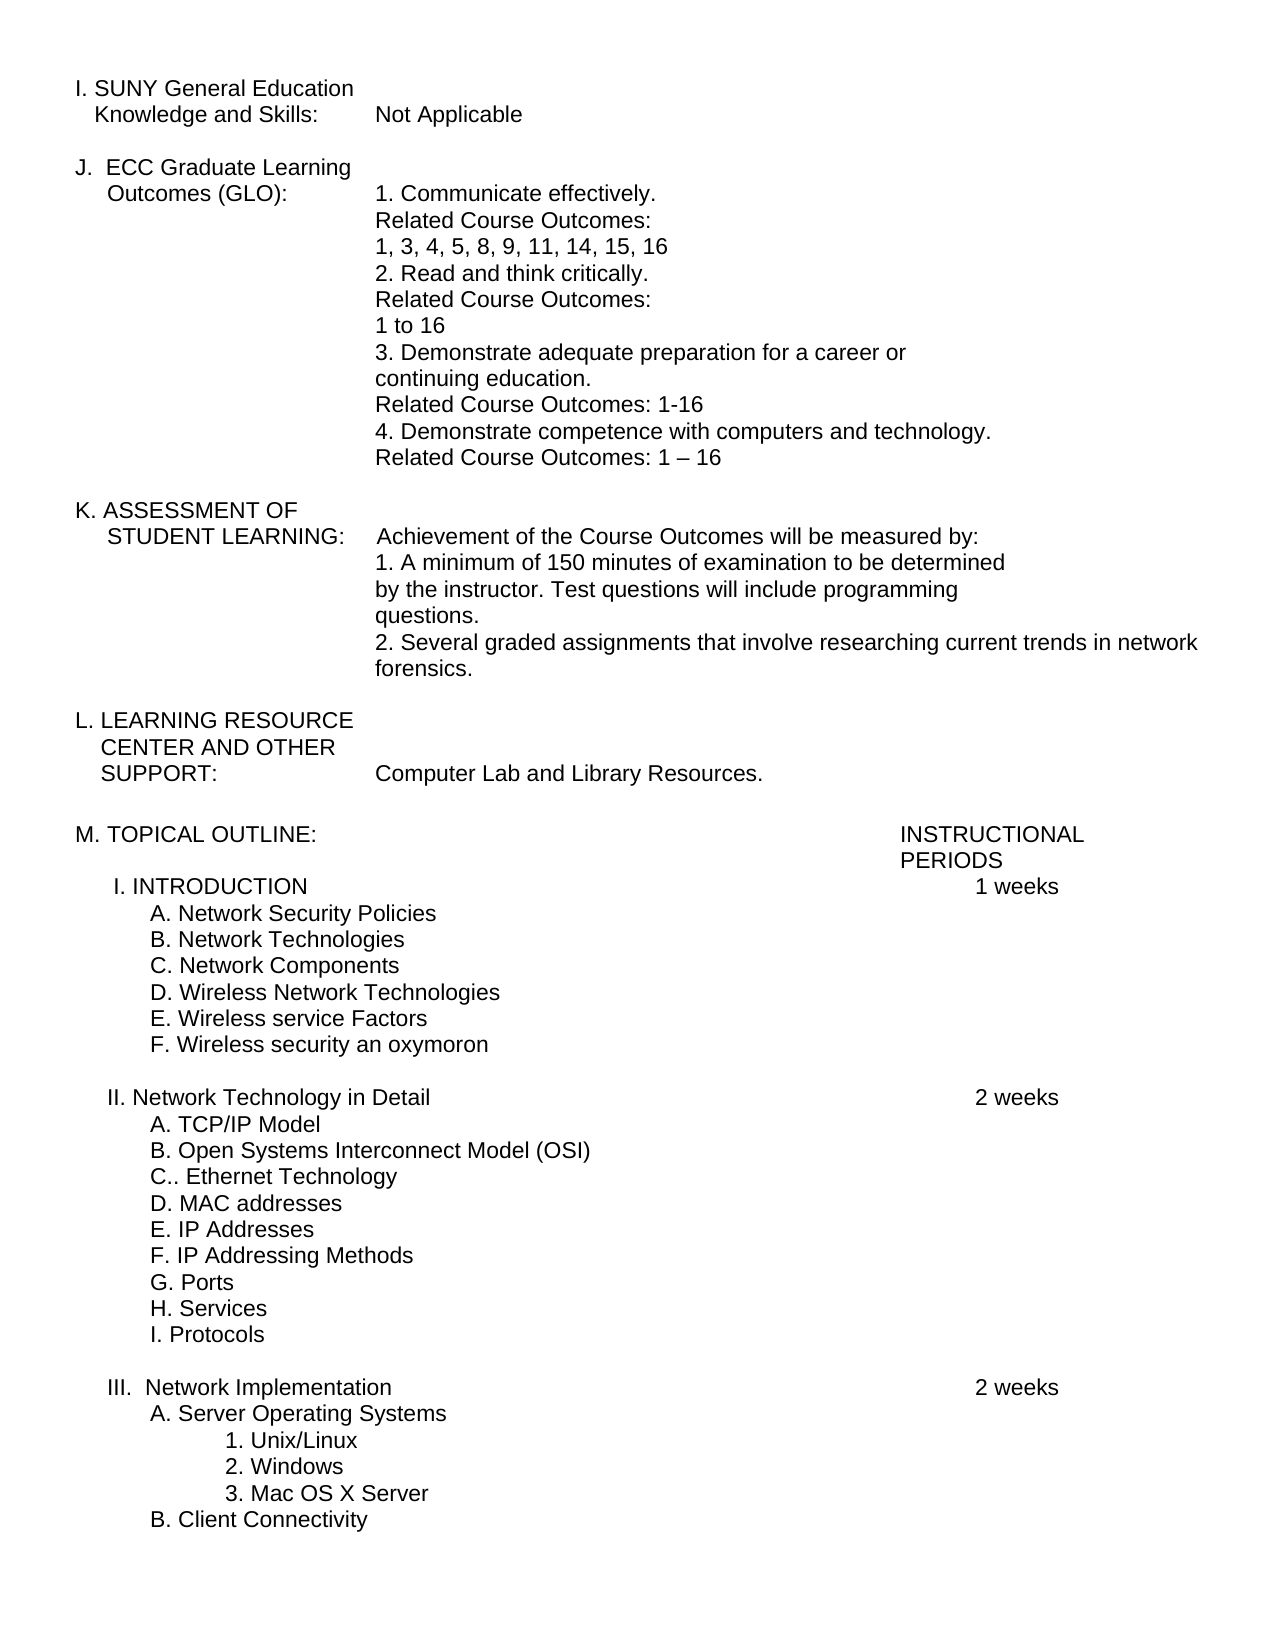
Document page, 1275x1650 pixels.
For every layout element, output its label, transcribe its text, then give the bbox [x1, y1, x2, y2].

text D. MAC addresses [75, 1189, 1200, 1216]
text SUPPORT: Computer Lab and Library Resources. [75, 760, 1200, 787]
text 2. Read and think critically. [375, 259, 1200, 286]
text 1. A minimum of 150 minutes of examination to be determined [375, 549, 1200, 576]
text 2. Several graded assignments that involve researching current trends in network forensics. [375, 628, 1200, 681]
text J. ECC Graduate Learning [75, 154, 1200, 180]
text Related Course Outcomes: [375, 207, 1200, 233]
text M. TOPICAL OUTLINE: INSTRUCTIONAL [75, 821, 1200, 847]
text CENTER AND OTHER [75, 734, 1200, 760]
text Knowledge and Skills: Not Applicable [75, 101, 1200, 128]
text H. Services [75, 1295, 1200, 1321]
text 1, 3, 4, 5, 8, 9, 11, 14, 15, 16 [375, 233, 1200, 259]
text 1 to 16 [375, 312, 1200, 338]
text B. Network Technologies [75, 926, 1200, 952]
text Related Course Outcomes: 1 – 16 [375, 444, 1200, 470]
text Related Course Outcomes: 1-16 [375, 391, 1200, 418]
text A. Network Security Policies [75, 900, 1200, 926]
text K. ASSESSMENT OF [75, 497, 1200, 523]
text 1. Unix/Linux [150, 1427, 1200, 1453]
text 3. Mac OS X Server [150, 1479, 1200, 1506]
text I. INTRODUCTION 1 weeks [75, 873, 1200, 900]
text B. Client Connectivity [75, 1506, 1200, 1532]
text 2. Windows [150, 1453, 1200, 1479]
text C. Network Components [75, 952, 1200, 979]
text B. Open Systems Interconnect Model (OSI) [75, 1137, 1200, 1163]
text Outcomes (GLO): 1. Communicate effectively. [75, 180, 1200, 207]
text by the instructor. Test questions will include programming [375, 576, 1200, 602]
text G. Ports [75, 1269, 1200, 1295]
text E. Wireless service Factors [75, 1005, 1200, 1031]
text II. Network Technology in Detail 2 weeks [75, 1084, 1200, 1111]
text STUDENT LEARNING: Achievement of the Course Outcomes will be measured by: [75, 523, 1200, 549]
text A. Server Operating Systems [75, 1400, 1200, 1427]
text L. LEARNING RESOURCE [75, 707, 1200, 734]
text 3. Demonstrate adequate preparation for a career or [375, 338, 1200, 365]
text PERIODS [825, 847, 1200, 873]
text 4. Demonstrate competence with computers and technology. [375, 418, 1200, 444]
text I. SUNY General Education [75, 75, 1200, 101]
text E. IP Addresses [75, 1216, 1200, 1242]
text C.. Ethernet Technology [75, 1163, 1200, 1189]
text F. Wireless security an oxymoron [75, 1031, 1200, 1058]
text continuing education. [375, 365, 1200, 391]
text D. Wireless Network Technologies [75, 979, 1200, 1005]
text I. Protocols [75, 1321, 1200, 1348]
text III. Network Implementation 2 weeks [75, 1374, 1200, 1400]
text F. IP Addressing Methods [75, 1242, 1200, 1269]
text questions. [375, 602, 1200, 628]
text Related Course Outcomes: [375, 286, 1200, 312]
text A. TCP/IP Model [75, 1111, 1200, 1137]
